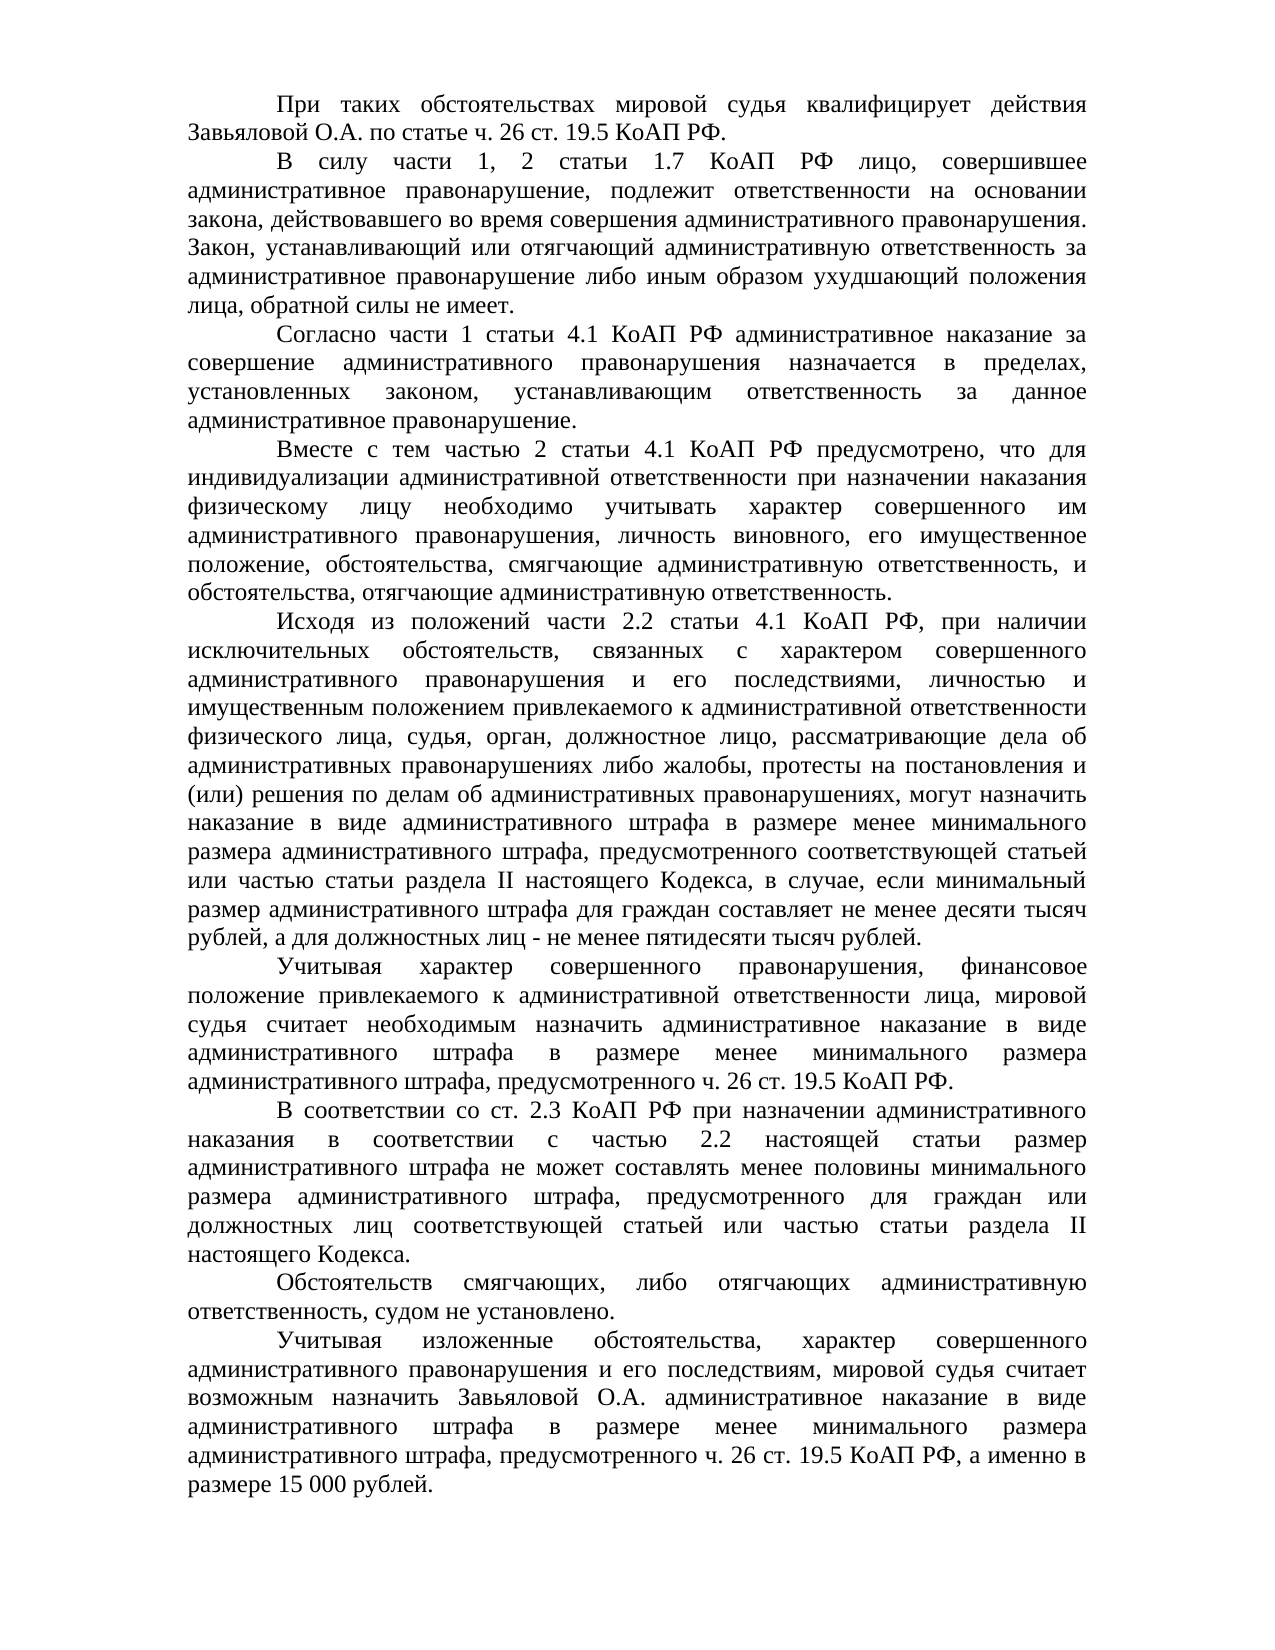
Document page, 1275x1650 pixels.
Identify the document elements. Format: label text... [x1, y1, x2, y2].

text В соответствии со ст. 2.3 КоАП РФ при назначении административного наказания в соответствии с частью 2.2 настоящей статьи размер административного штрафа не может составлять менее половины минимального размера административного штрафа, предусмотренного для граждан или должностных лиц соответствующей статьей или частью статьи раздела II настоящего Кодекса. [187, 1095, 1087, 1267]
text В силу части 1, 2 статьи 1.7 КоАП РФ лицо, совершившее административное правонарушение, подлежит ответственности на основании закона, действовавшего во время совершения административного правонарушения. Закон, устанавливающий или отягчающий административную ответственность за административное правонарушение либо иным образом ухудшающий положения лица, обратной силы не имеет. [187, 146, 1087, 319]
text Обстоятельств смягчающих, либо отягчающих административную ответственность, судом не установлено. [187, 1267, 1087, 1325]
text Согласно части 1 статьи 4.1 КоАП РФ административное наказание за совершение административного правонарушения назначается в пределах, установленных законом, устанавливающим ответственность за данное административное правонарушение. [187, 319, 1087, 434]
text При таких обстоятельствах мировой судья квалифицирует действия Завьяловой О.А. по статье ч. 26 ст. 19.5 КоАП РФ. [187, 89, 1087, 146]
text Учитывая характер совершенного правонарушения, финансовое положение привлекаемого к административной ответственности лица, мировой судья считает необходимым назначить административное наказание в виде административного штрафа в размере менее минимального размера административного штрафа, предусмотренного ч. 26 ст. 19.5 КоАП РФ. [187, 951, 1087, 1095]
text Вместе с тем частью 2 статьи 4.1 КоАП РФ предусмотрено, что для индивидуализации административной ответственности при назначении наказания физическому лицу необходимо учитывать характер совершенного им административного правонарушения, личность виновного, его имущественное положение, обстоятельства, смягчающие административную ответственность, и обстоятельства, отягчающие административную ответственность. [187, 434, 1087, 606]
text Учитывая изложенные обстоятельства, характер совершенного административного правонарушения и его последствиям, мировой судья считает возможным назначить Завьяловой О.А. административное наказание в виде административного штрафа в размере менее минимального размера административного штрафа, предусмотренного ч. 26 ст. 19.5 КоАП РФ, а именно в размере 15 000 рублей. [187, 1325, 1087, 1497]
text Исходя из положений части 2.2 статьи 4.1 КоАП РФ, при наличии исключительных обстоятельств, связанных с характером совершенного административного правонарушения и его последствиями, личностью и имущественным положением привлекаемого к административной ответственности физического лица, судья, орган, должностное лицо, рассматривающие дела об административных правонарушениях либо жалобы, протесты на постановления и (или) решения по делам об административных правонарушениях, могут назначить наказание в виде административного штрафа в размере менее минимального размера административного штрафа, предусмотренного соответствующей статьей или частью статьи раздела II настоящего Кодекса, в случае, если минимальный размер административного штрафа для граждан составляет не менее десяти тысяч рублей, а для должностных лиц - не менее пятидесяти тысяч рублей. [187, 606, 1087, 951]
